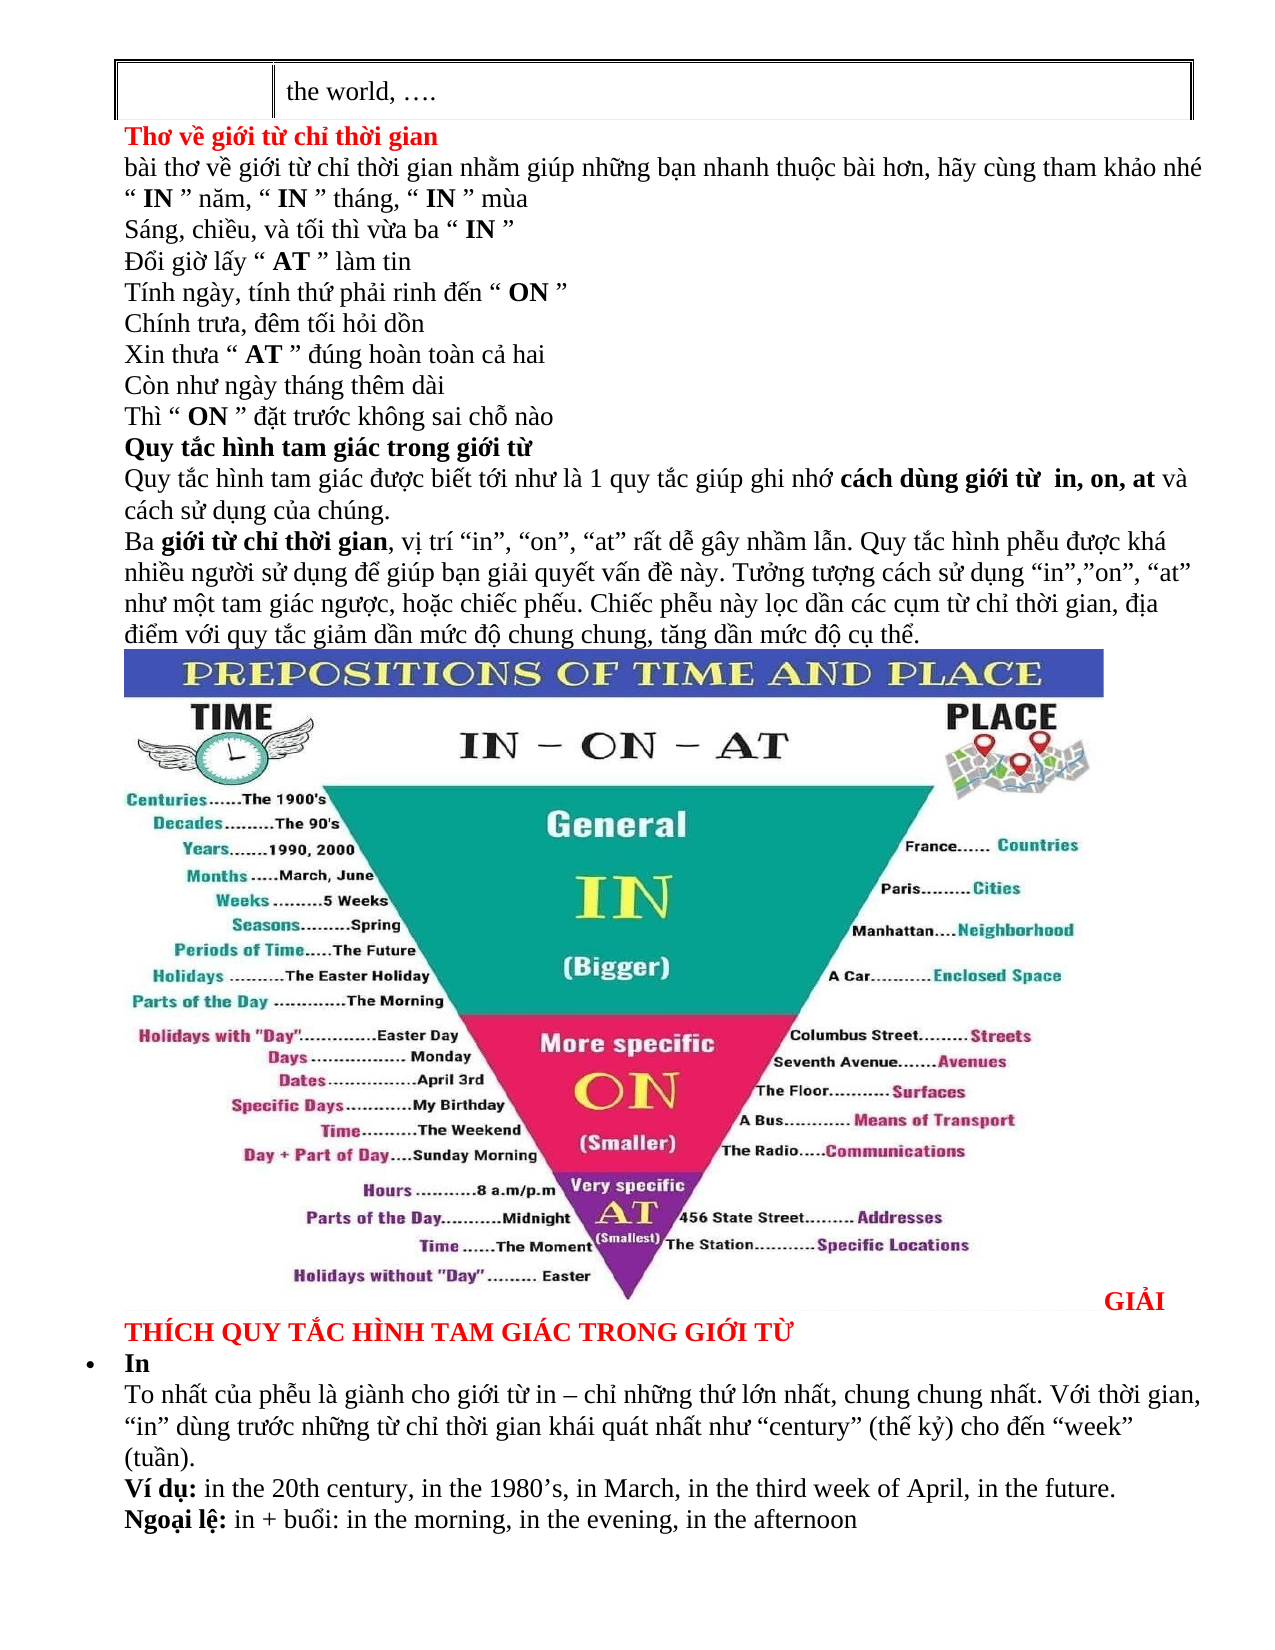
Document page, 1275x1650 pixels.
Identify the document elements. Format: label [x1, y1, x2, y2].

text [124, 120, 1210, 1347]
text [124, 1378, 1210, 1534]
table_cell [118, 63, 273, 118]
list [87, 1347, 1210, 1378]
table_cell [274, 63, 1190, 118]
picture [124, 649, 1104, 1311]
